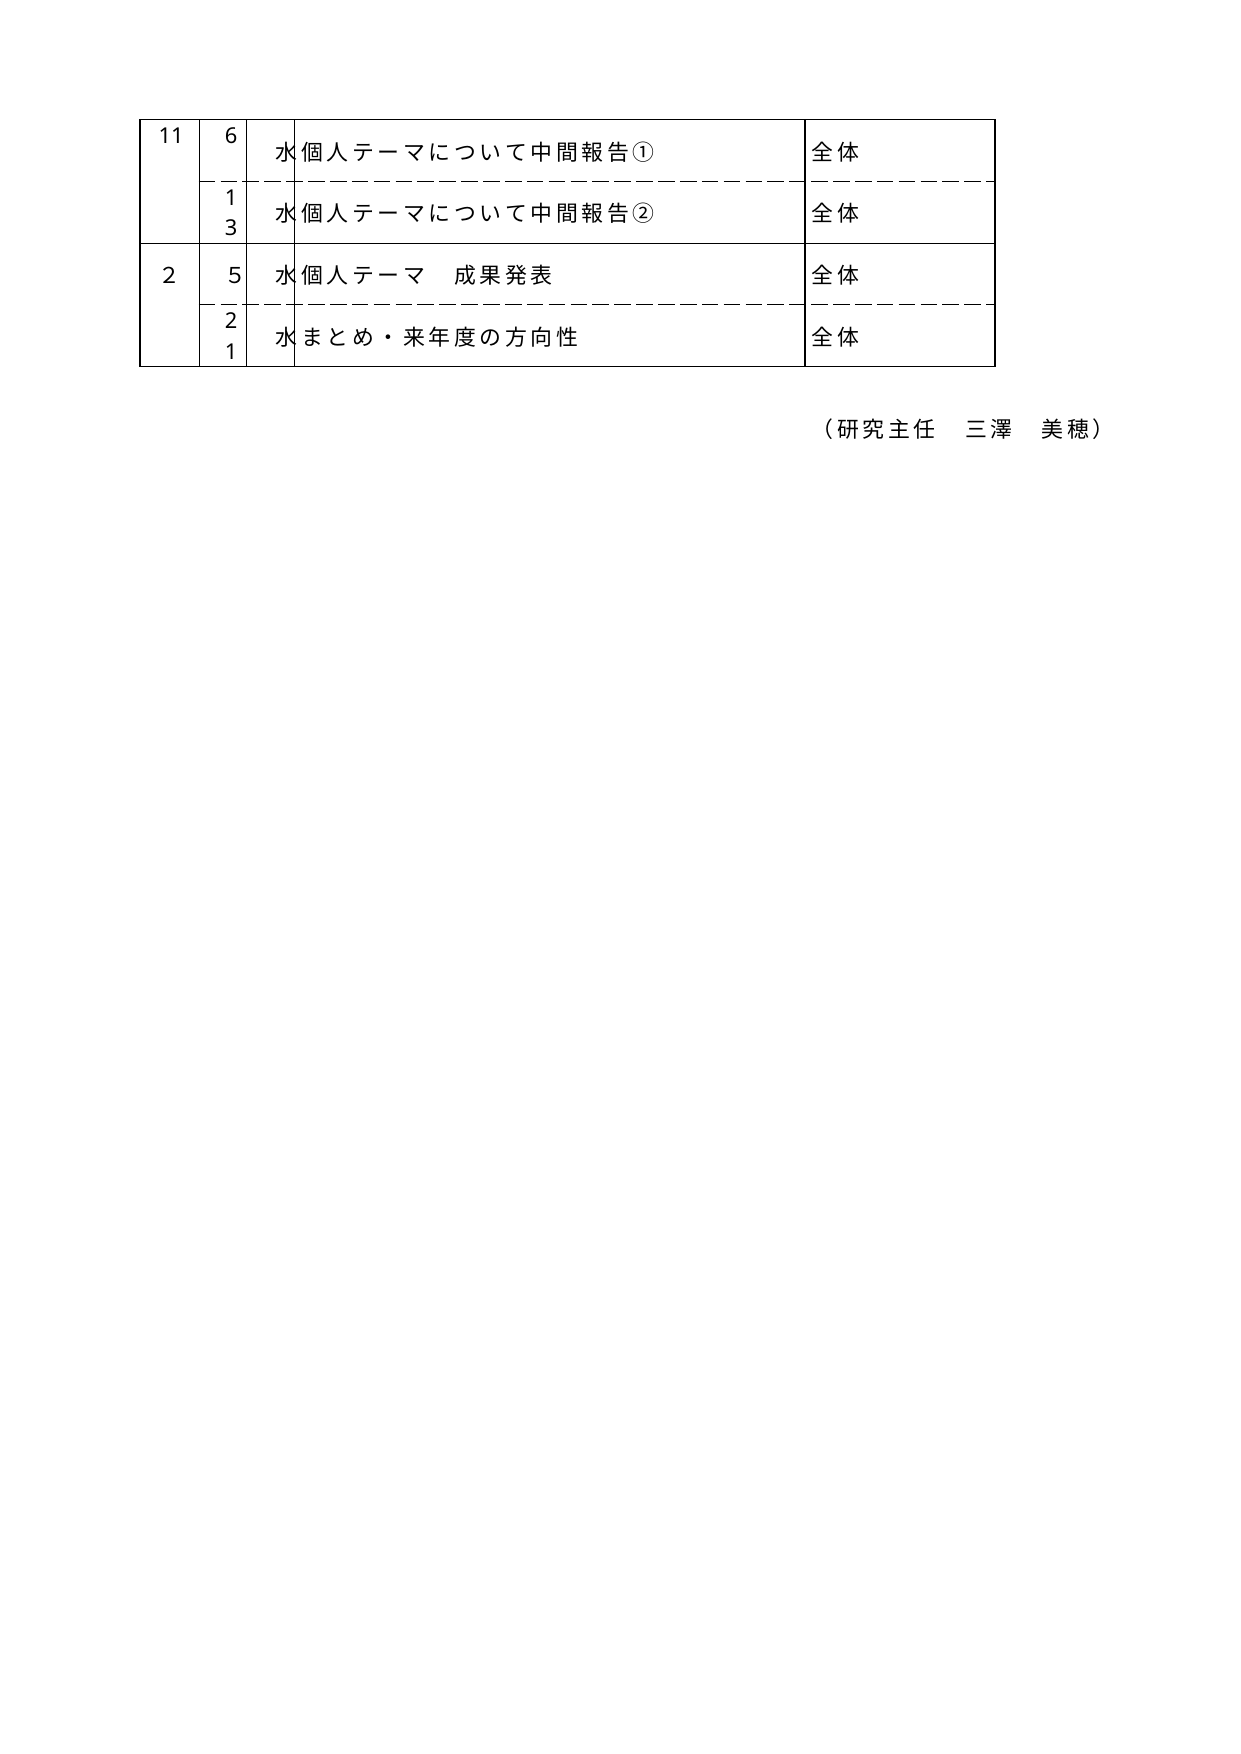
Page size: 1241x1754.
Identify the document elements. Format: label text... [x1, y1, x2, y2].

table_cell 全体 [806, 304, 994, 366]
table_cell 6 [200, 120, 246, 181]
table_cell 個人テーマについて中間報告① [295, 120, 804, 181]
table_cell 全体 [806, 181, 994, 242]
table_cell 13 [200, 181, 246, 242]
table_cell ２ [141, 244, 199, 366]
table_cell ５ [200, 244, 246, 304]
table_cell 水 [247, 181, 294, 242]
table_cell 全体 [806, 120, 994, 181]
table_cell 全体 [806, 244, 994, 304]
table_cell 11 [141, 120, 199, 242]
table_cell まとめ・来年度の方向性 [295, 304, 804, 366]
table_cell 水 [247, 120, 294, 181]
table_cell 21 [200, 304, 246, 366]
table_cell 水 [247, 244, 294, 304]
table_cell 個人テーマ 成果発表 [295, 244, 804, 304]
table_cell 個人テーマについて中間報告② [295, 181, 804, 242]
text （研究主任 三澤 美穂） [122, 397, 1118, 458]
table_cell 水 [247, 304, 294, 366]
